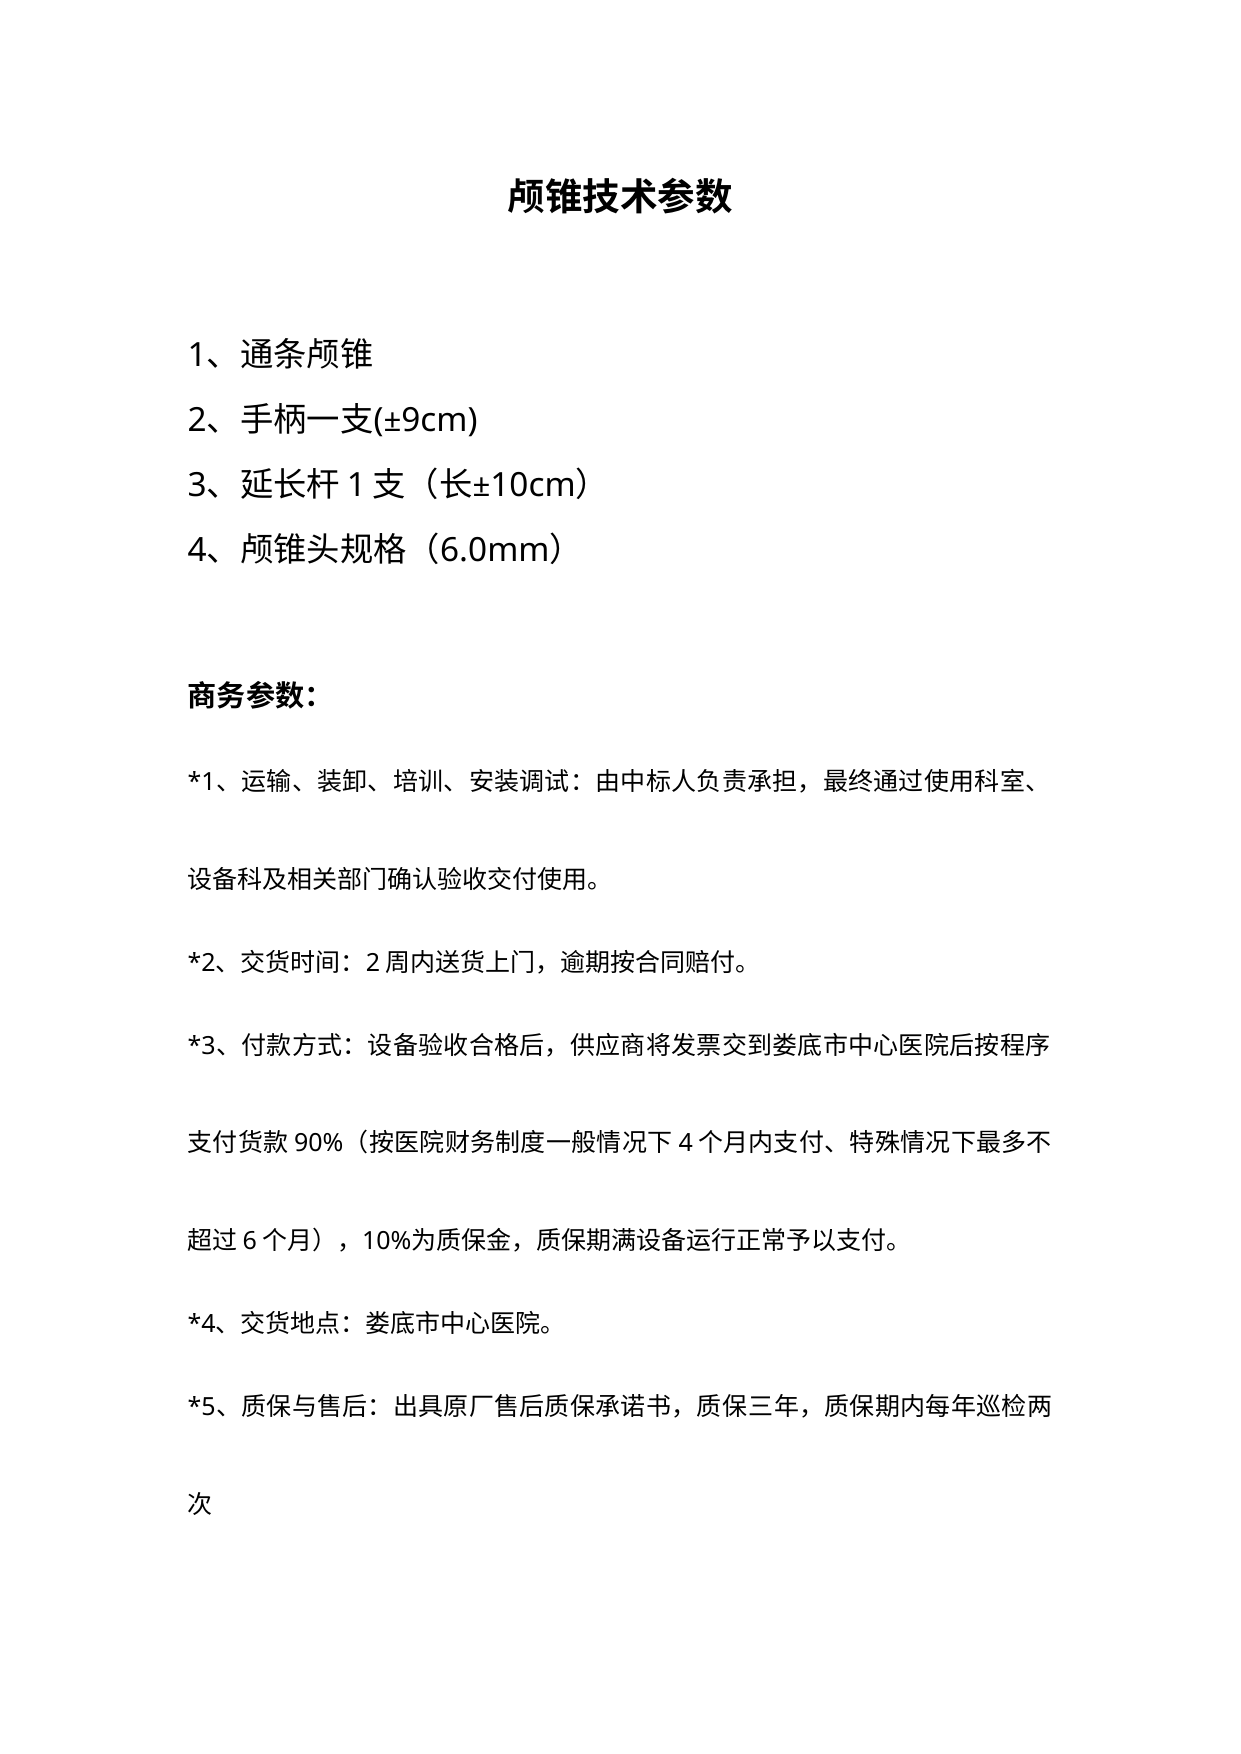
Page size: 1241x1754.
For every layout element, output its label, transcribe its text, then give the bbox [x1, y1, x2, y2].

text 1、通条颅锥 [187, 319, 1053, 384]
list *2、交货时间：2周内送货上门，逾期按合同赔付。 [187, 928, 1053, 993]
list *1、运输、装卸、培训、安装调试：由中标人负责承担，最终通过使用科室、设备科及相关部门确认验收交付使用。 [187, 747, 1053, 910]
list *5、质保与售后：出具原厂售后质保承诺书，质保三年，质保期内每年巡检两次 [187, 1372, 1053, 1535]
text 3、延长杆1支（长±10cm） [187, 449, 1053, 514]
text 4、颅锥头规格（6.0mm） [187, 514, 1053, 579]
text 商务参数： [187, 661, 1053, 726]
text 2、手柄一支(±9cm) [187, 384, 1053, 449]
list *3、付款方式：设备验收合格后，供应商将发票交到娄底市中心医院后按程序支付货款90%（按医院财务制度一般情况下4个月内支付、特殊情况下最多不超过6个月），10%为质保金，质保期满设备运行正常予以支付。 [187, 1011, 1053, 1271]
list 颅锥技术参数 [187, 162, 1053, 227]
list *4、交货地点：娄底市中心医院。 [187, 1289, 1053, 1354]
